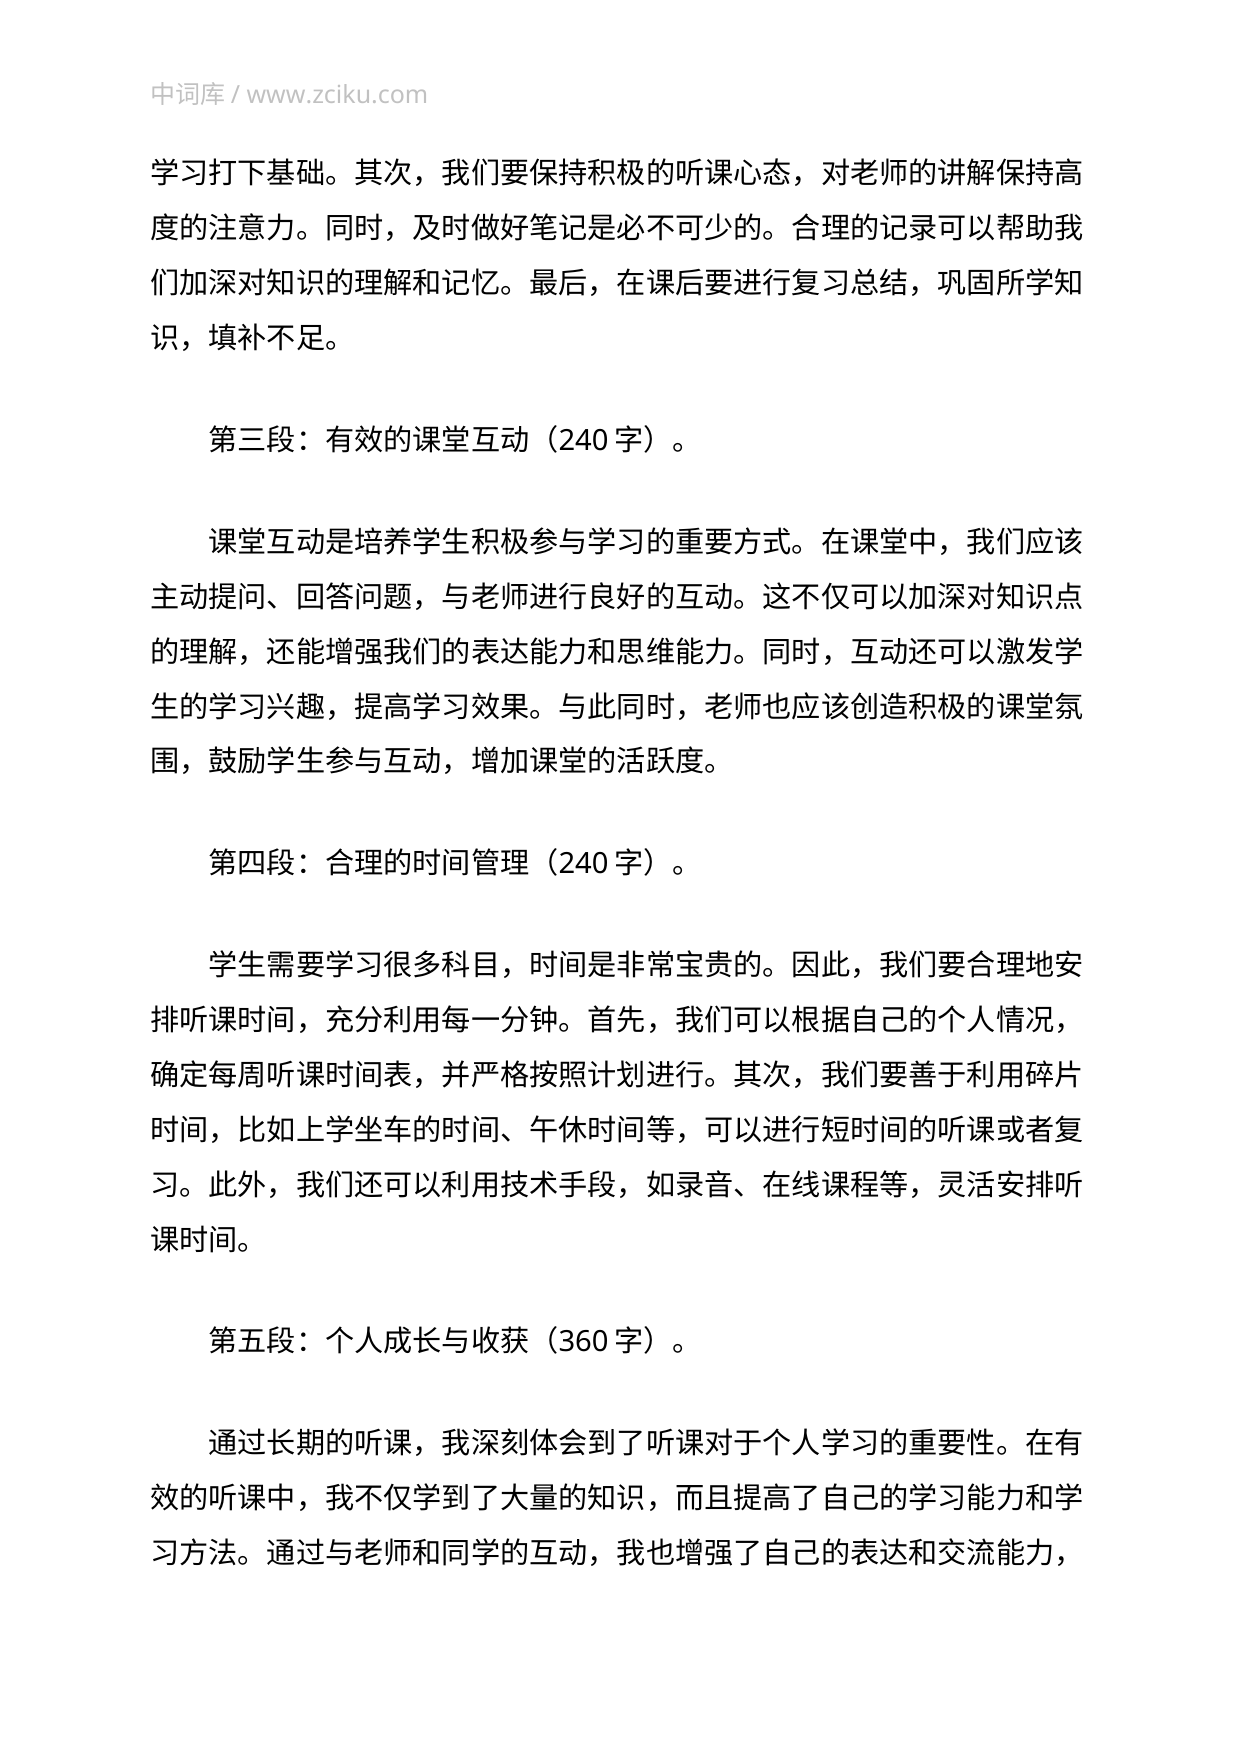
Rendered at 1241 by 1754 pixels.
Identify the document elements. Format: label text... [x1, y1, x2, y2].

text 第五段：个人成长与收获（360字）。 [150, 1318, 1090, 1360]
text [150, 1420, 1090, 1572]
text 学生需要学习很多科目，时间是非常宝贵的。因此，我们要合理地安排听课时间，充分利用每一分钟。首先，我们可以根据自己的个人情况，确定每周听课时间表，并严格按照计划进行。其次，我们要善于利用碎片时间，比如上学坐车的时间、午休时间等，可以进行短时间的听课或者复习。此外，我们还可以利用技术手段，如录音、在线课程等，灵活安排听课时间。 [150, 942, 1090, 1258]
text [150, 150, 1090, 357]
text 第四段：合理的时间管理（240字）。 [150, 840, 1090, 882]
text 第三段：有效的课堂互动（240字）。 [150, 416, 1090, 459]
text 课堂互动是培养学生积极参与学习的重要方式。在课堂中，我们应该主动提问、回答问题，与老师进行良好的互动。这不仅可以加深对知识点的理解，还能增强我们的表达能力和思维能力。同时，互动还可以激发学生的学习兴趣，提高学习效果。与此同时，老师也应该创造积极的课堂氛围，鼓励学生参与互动，增加课堂的活跃度。 [150, 518, 1090, 780]
